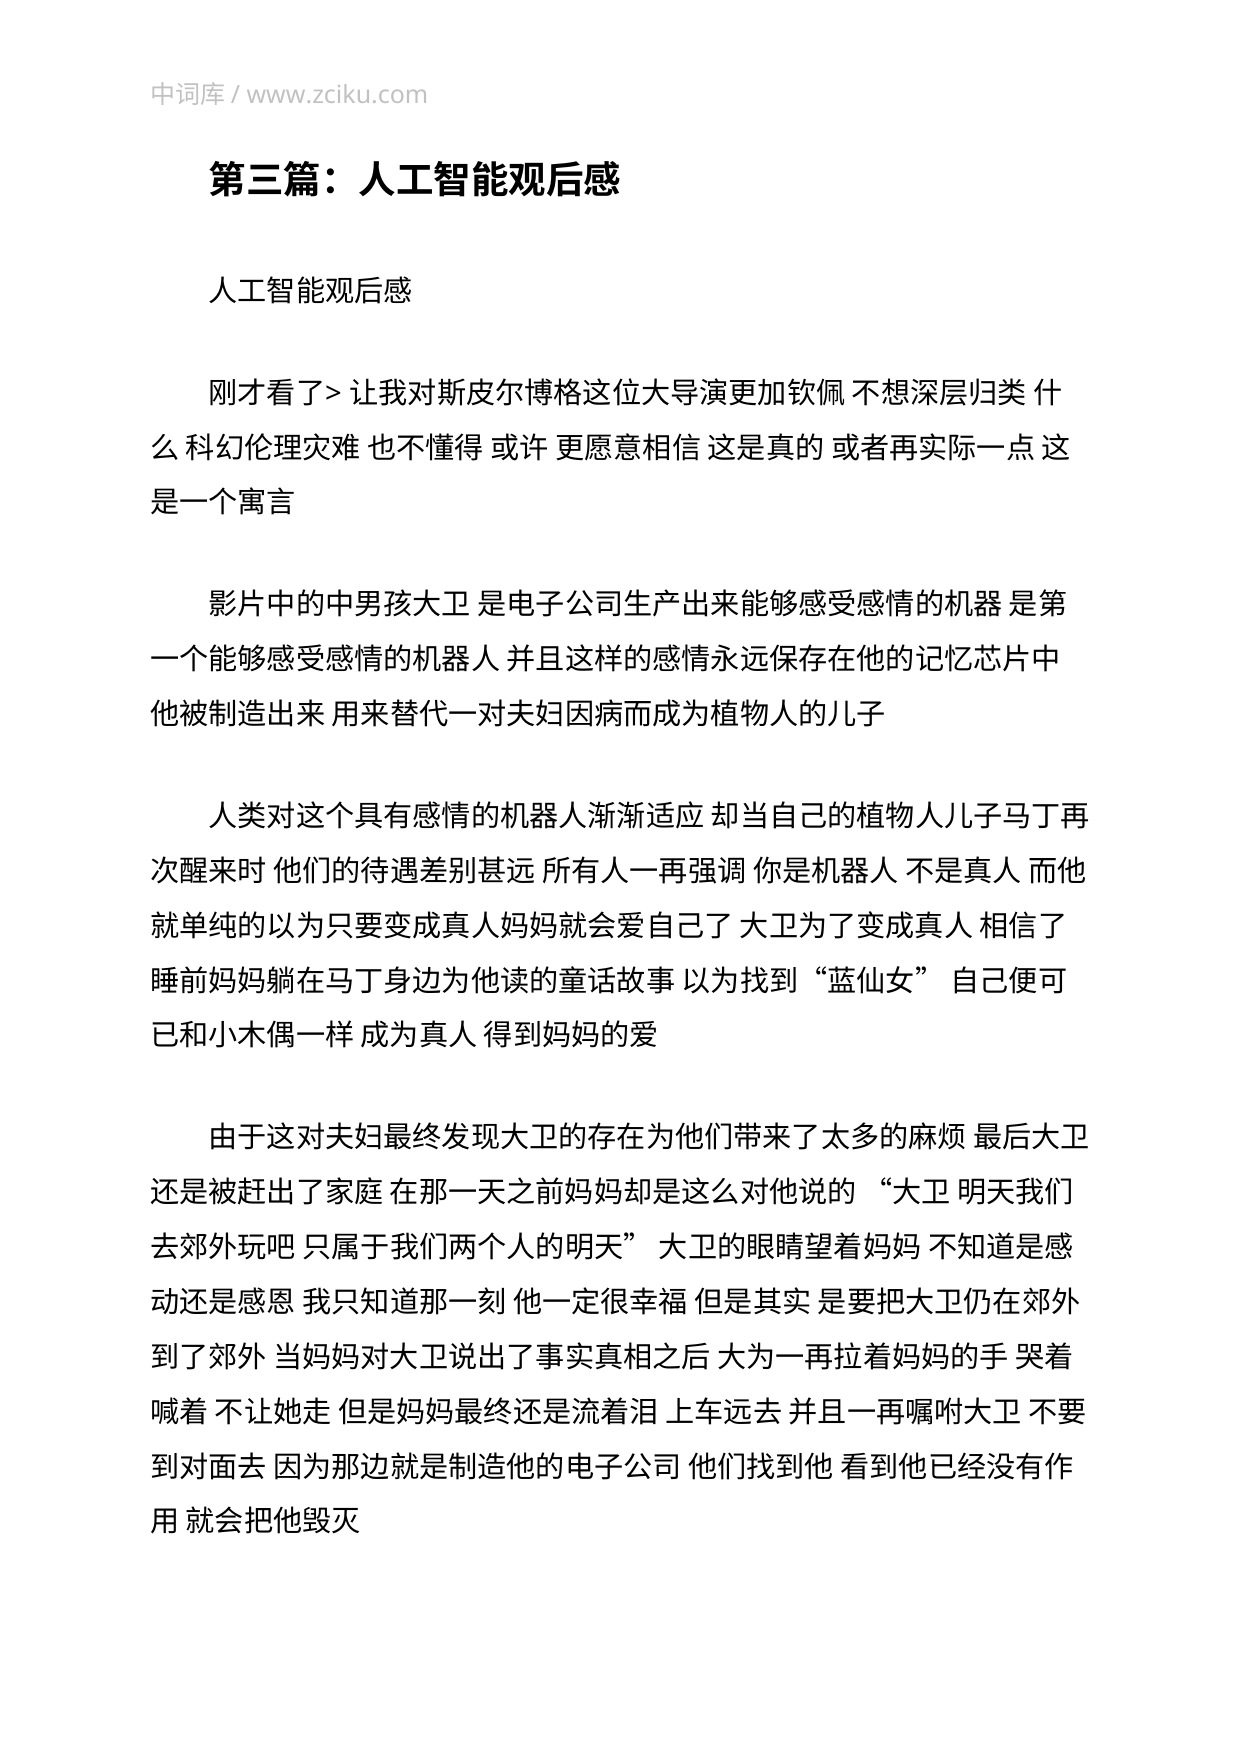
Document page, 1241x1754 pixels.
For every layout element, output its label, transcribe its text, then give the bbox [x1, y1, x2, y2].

text 人类对这个具有感情的机器人渐渐适应 却当自己的植物人儿子马丁再次醒来时 他们的待遇差别甚远 所有人一再强调 你是机器人 不是真人 而他就单纯的以为只要变成真人妈妈就会爱自己了 大卫为了变成真人 相信了 睡前妈妈躺在马丁身边为他读的童话故事 以为找到“蓝仙女” 自己便可已和小木偶一样 成为真人 得到妈妈的爱 [150, 792, 1090, 1054]
text 影片中的中男孩大卫 是电子公司生产出来能够感受感情的机器 是第一个能够感受感情的机器人 并且这样的感情永远保存在他的记忆芯片中 他被制造出来 用来替代一对夫妇因病而成为植物人的儿子 [150, 581, 1090, 733]
text 由于这对夫妇最终发现大卫的存在为他们带来了太多的麻烦 最后大卫还是被赶出了家庭 在那一天之前妈妈却是这么对他说的 “大卫 明天我们去郊外玩吧 只属于我们两个人的明天” 大卫的眼睛望着妈妈 不知道是感动还是感恩 我只知道那一刻 他一定很幸福 但是其实 是要把大卫仍在郊外 到了郊外 当妈妈对大卫说出了事实真相之后 大为一再拉着妈妈的手 哭着喊着 不让她走 但是妈妈最终还是流着泪 上车远去 并且一再嘱咐大卫 不要到对面去 因为那边就是制造他的电子公司 他们找到他 看到他已经没有作用 就会把他毁灭 [150, 1114, 1090, 1540]
text 刚才看了> 让我对斯皮尔博格这位大导演更加钦佩 不想深层归类 什么 科幻伦理灾难 也不懂得 或许 更愿意相信 这是真的 或者再实际一点 这是一个寓言 [150, 369, 1090, 521]
text 第三篇：人工智能观后感 [150, 150, 1090, 204]
text 人工智能观后感 [150, 267, 1090, 310]
